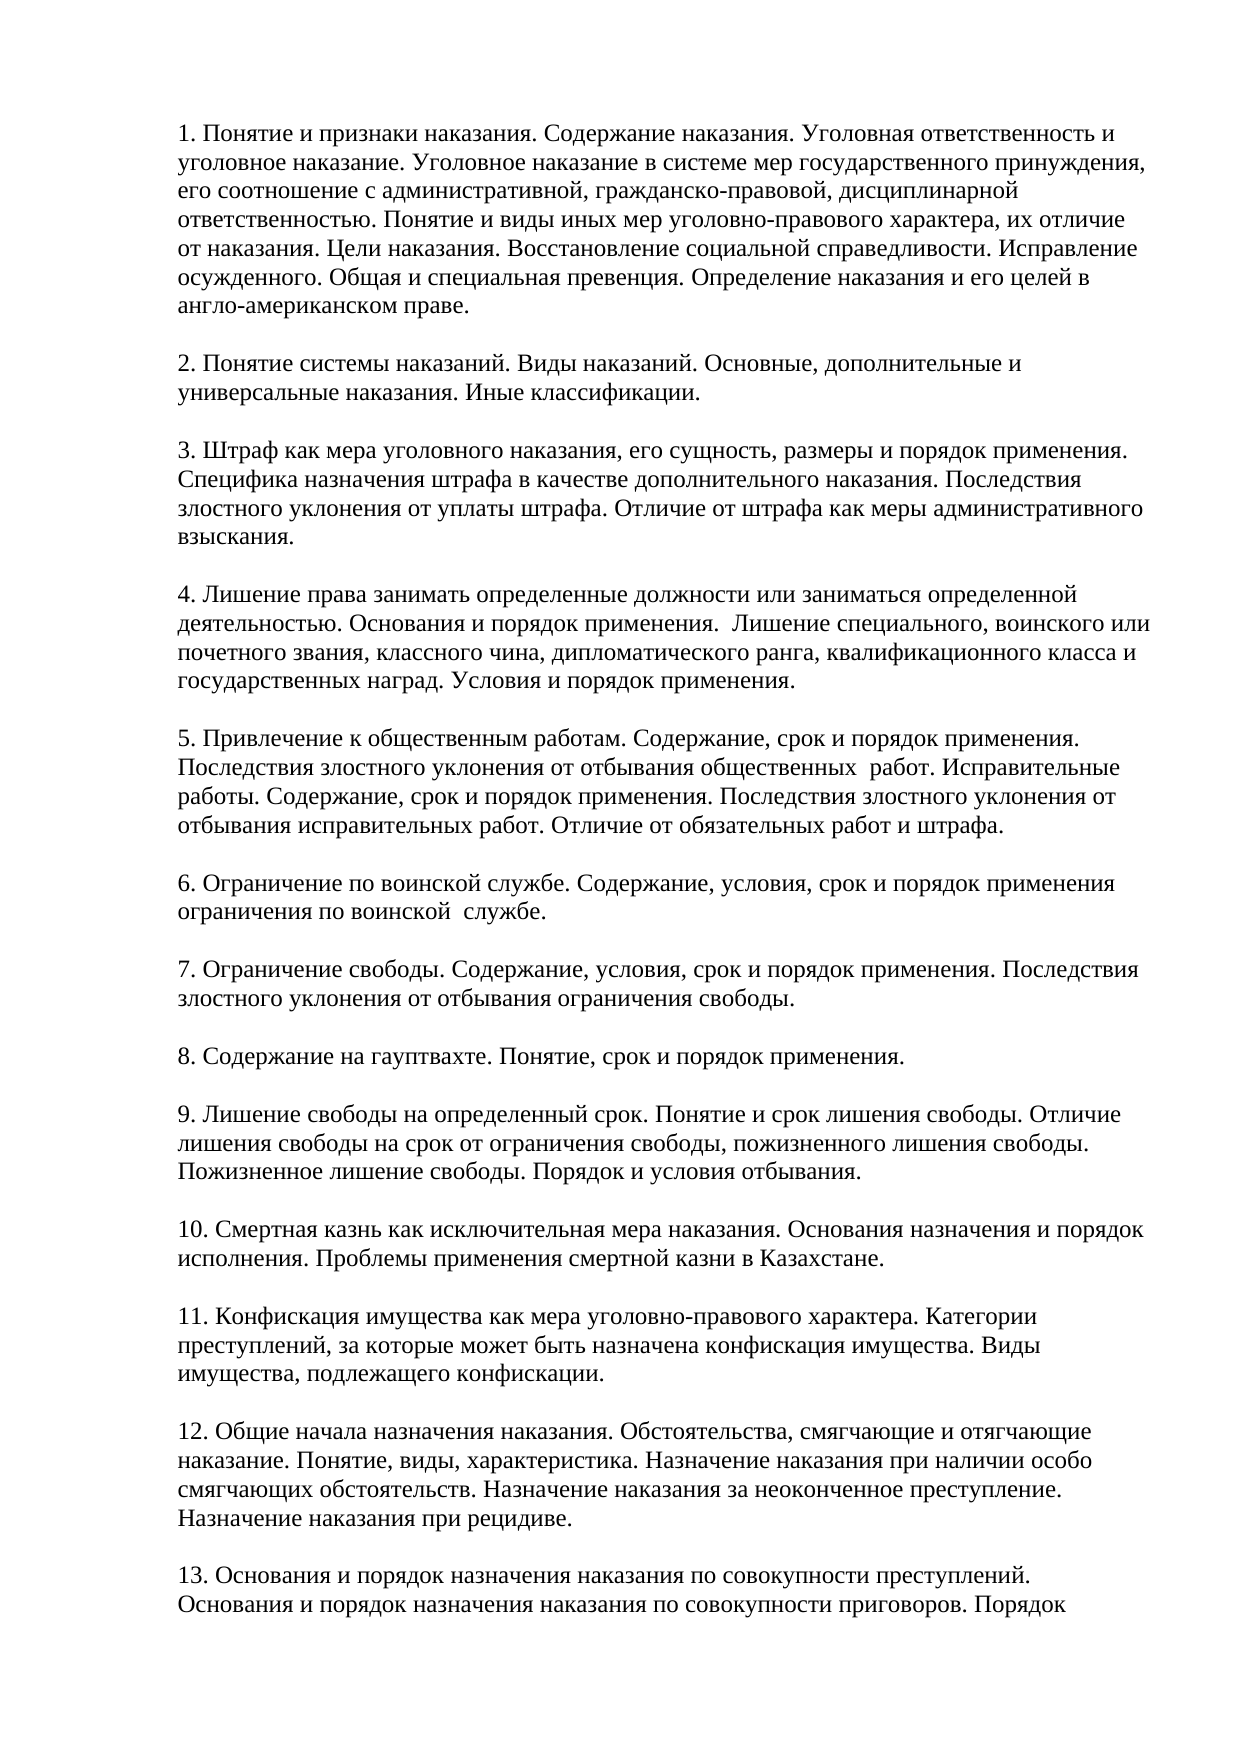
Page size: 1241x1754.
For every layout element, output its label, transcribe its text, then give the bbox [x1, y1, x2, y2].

text 2. Понятие системы наказаний. Виды наказаний. Основные, дополнительные и универсальные наказания. Иные классификации. [177, 348, 1152, 406]
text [177, 1561, 1152, 1618]
text 9. Лишение свободы на определенный срок. Понятие и срок лишения свободы. Отличие лишения свободы на срок от ограничения свободы, пожизненного лишения свободы. Пожизненное лишение свободы. Порядок и условия отбывания. [177, 1099, 1152, 1185]
text 7. Ограничение свободы. Содержание, условия, срок и порядок применения. Последствия злостного уклонения от отбывания ограничения свободы. [177, 954, 1152, 1012]
text 4. Лишение права занимать определенные должности или заниматься определенной деятельностью. Основания и порядок применения. Лишение специального, воинского или почетного звания, классного чина, дипломатического ранга, квалификационного класса и государственных наград. Условия и порядок применения. [177, 579, 1152, 694]
text 11. Конфискация имущества как мера уголовно-правового характера. Категории преступлений, за которые может быть назначена конфискация имущества. Виды имущества, подлежащего конфискации. [177, 1301, 1152, 1387]
text 3. Штраф как мера уголовного наказания, его сущность, размеры и порядок применения. Специфика назначения штрафа в качестве дополнительного наказания. Последствия злостного уклонения от уплаты штрафа. Отличие от штрафа как меры административного взыскания. [177, 435, 1152, 550]
text 12. Общие начала назначения наказания. Обстоятельства, смягчающие и отягчающие наказание. Понятие, виды, характеристика. Назначение наказания при наличии особо смягчающих обстоятельств. Назначение наказания за неоконченное преступление. Назначение наказания при рецидиве. [177, 1416, 1152, 1531]
text 8. Содержание на гауптвахте. Понятие, срок и порядок применения. [177, 1041, 1152, 1070]
text 6. Ограничение по воинской службе. Содержание, условия, срок и порядок применения ограничения по воинской службе. [177, 868, 1152, 925]
text 5. Привлечение к общественным работам. Содержание, срок и порядок применения. Последствия злостного уклонения от отбывания общественных работ. Исправительные работы. Содержание, срок и порядок применения. Последствия злостного уклонения от отбывания исправительных работ. Отличие от обязательных работ и штрафа. [177, 723, 1152, 838]
text 10. Смертная казнь как исключительная мера наказания. Основания назначения и порядок исполнения. Проблемы применения смертной казни в Казахстане. [177, 1214, 1152, 1272]
text 1. Понятие и признаки наказания. Содержание наказания. Уголовная ответственность и уголовное наказание. Уголовное наказание в системе мер государственного принуждения, его соотношение с административной, гражданско-правовой, дисциплинарной ответственностью. Понятие и виды иных мер уголовно-правового характера, их отличие от наказания. Цели наказания. Восстановление социальной справедливости. Исправление осужденного. Общая и специальная превенция. Определение наказания и его целей в англо-американском праве. [177, 118, 1152, 319]
